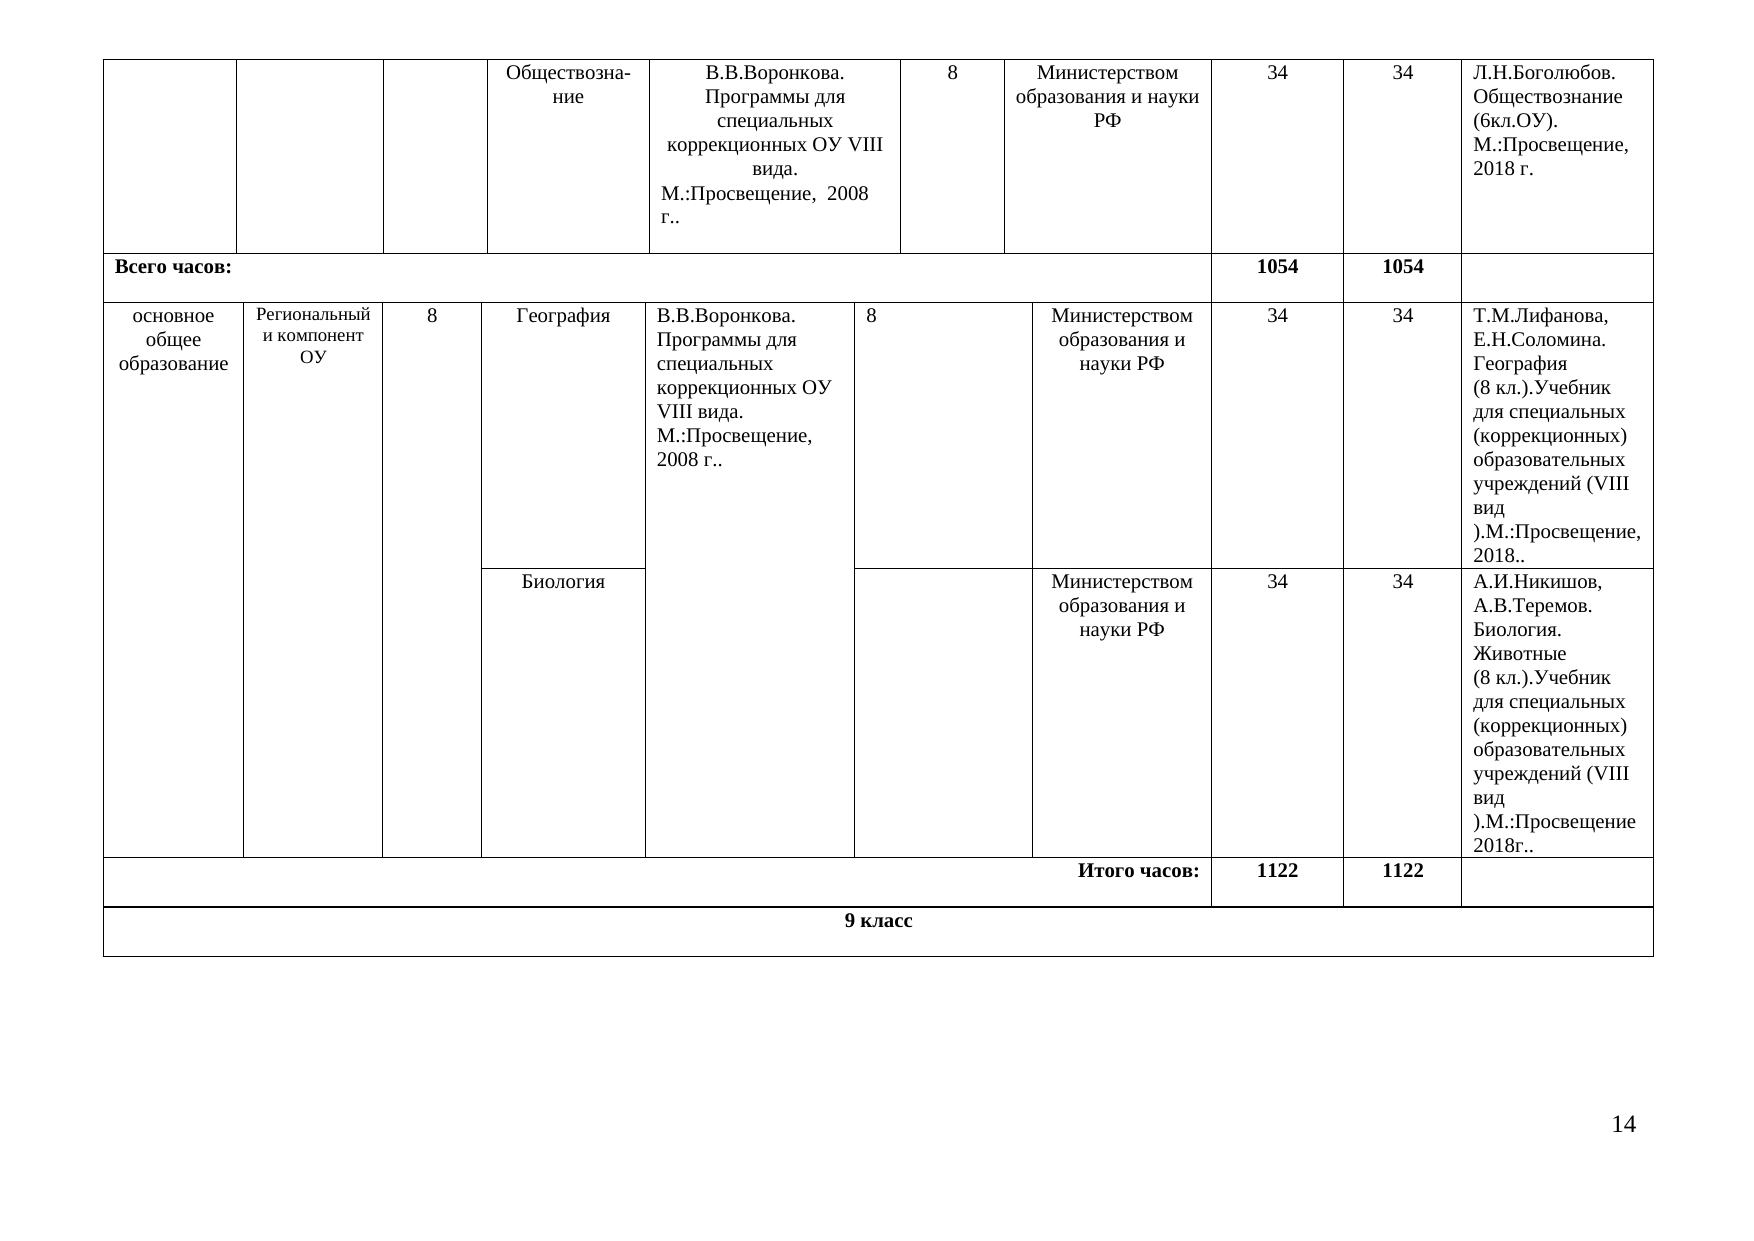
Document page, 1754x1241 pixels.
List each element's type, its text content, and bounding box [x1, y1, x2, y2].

table_cell Региональный и компонент ОУ [244, 303, 382, 857]
table_cell Министерством образования и науки РФ [1033, 303, 1211, 567]
table_cell [855, 569, 1032, 857]
table_cell [1462, 858, 1653, 906]
table_cell 1122 [1344, 858, 1461, 906]
table_cell 8 [855, 303, 1032, 567]
table_cell 1054 [1212, 254, 1343, 302]
table_cell 8 [383, 303, 481, 857]
table_cell основное общее образование [104, 303, 243, 857]
table_cell [237, 60, 383, 253]
table_cell [384, 60, 487, 253]
table_cell 1054 [1344, 254, 1461, 302]
table_cell Биология [482, 569, 645, 857]
table_cell 34 [1344, 569, 1461, 857]
table_cell 9 класс [104, 908, 1653, 956]
table_cell А.И.Никишов, А.В.Теремов. Биология. Животные (8 кл.).Учебник для специальных (коррекционных) образовательных учреждений (VIII вид).М.:Просвещение 2018г.. [1462, 569, 1653, 857]
table_cell Т.М.Лифанова, Е.Н.Соломина. География (8 кл.).Учебник для специальных (коррекционных) образовательных учреждений (VIII вид).М.:Просвещение, 2018.. [1462, 303, 1653, 567]
table_cell 8 [901, 60, 1004, 253]
table_cell Министерством образования и науки РФ [1033, 569, 1211, 857]
table_cell 34 [1212, 569, 1343, 857]
table_cell В.В.Воронкова. Программы для специальных коррекционных ОУ VIII вида. М.:Просвещение, 2008 г.. [650, 60, 900, 253]
table_cell Итого часов: [104, 858, 1211, 906]
table_cell 34 [1212, 60, 1343, 253]
table_cell 1122 [1212, 858, 1343, 906]
table_cell В.В.Воронкова. Программы для специальных коррекционных ОУ VIII вида. М.:Просвещение, 2008 г.. [646, 303, 854, 857]
table_cell [104, 60, 236, 253]
table_cell География [482, 303, 645, 567]
table_cell 34 [1344, 303, 1461, 567]
table_cell [1462, 254, 1653, 302]
table_cell Обществозна-ние [488, 60, 649, 253]
table_cell 34 [1344, 60, 1461, 253]
table_cell 34 [1212, 303, 1343, 567]
table_cell Всего часов: [104, 254, 1211, 302]
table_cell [1005, 60, 1211, 253]
table_cell Л.Н.Боголюбов. Обществознание (6кл.ОУ). М.:Просвещение, 2018 г. [1462, 60, 1653, 253]
